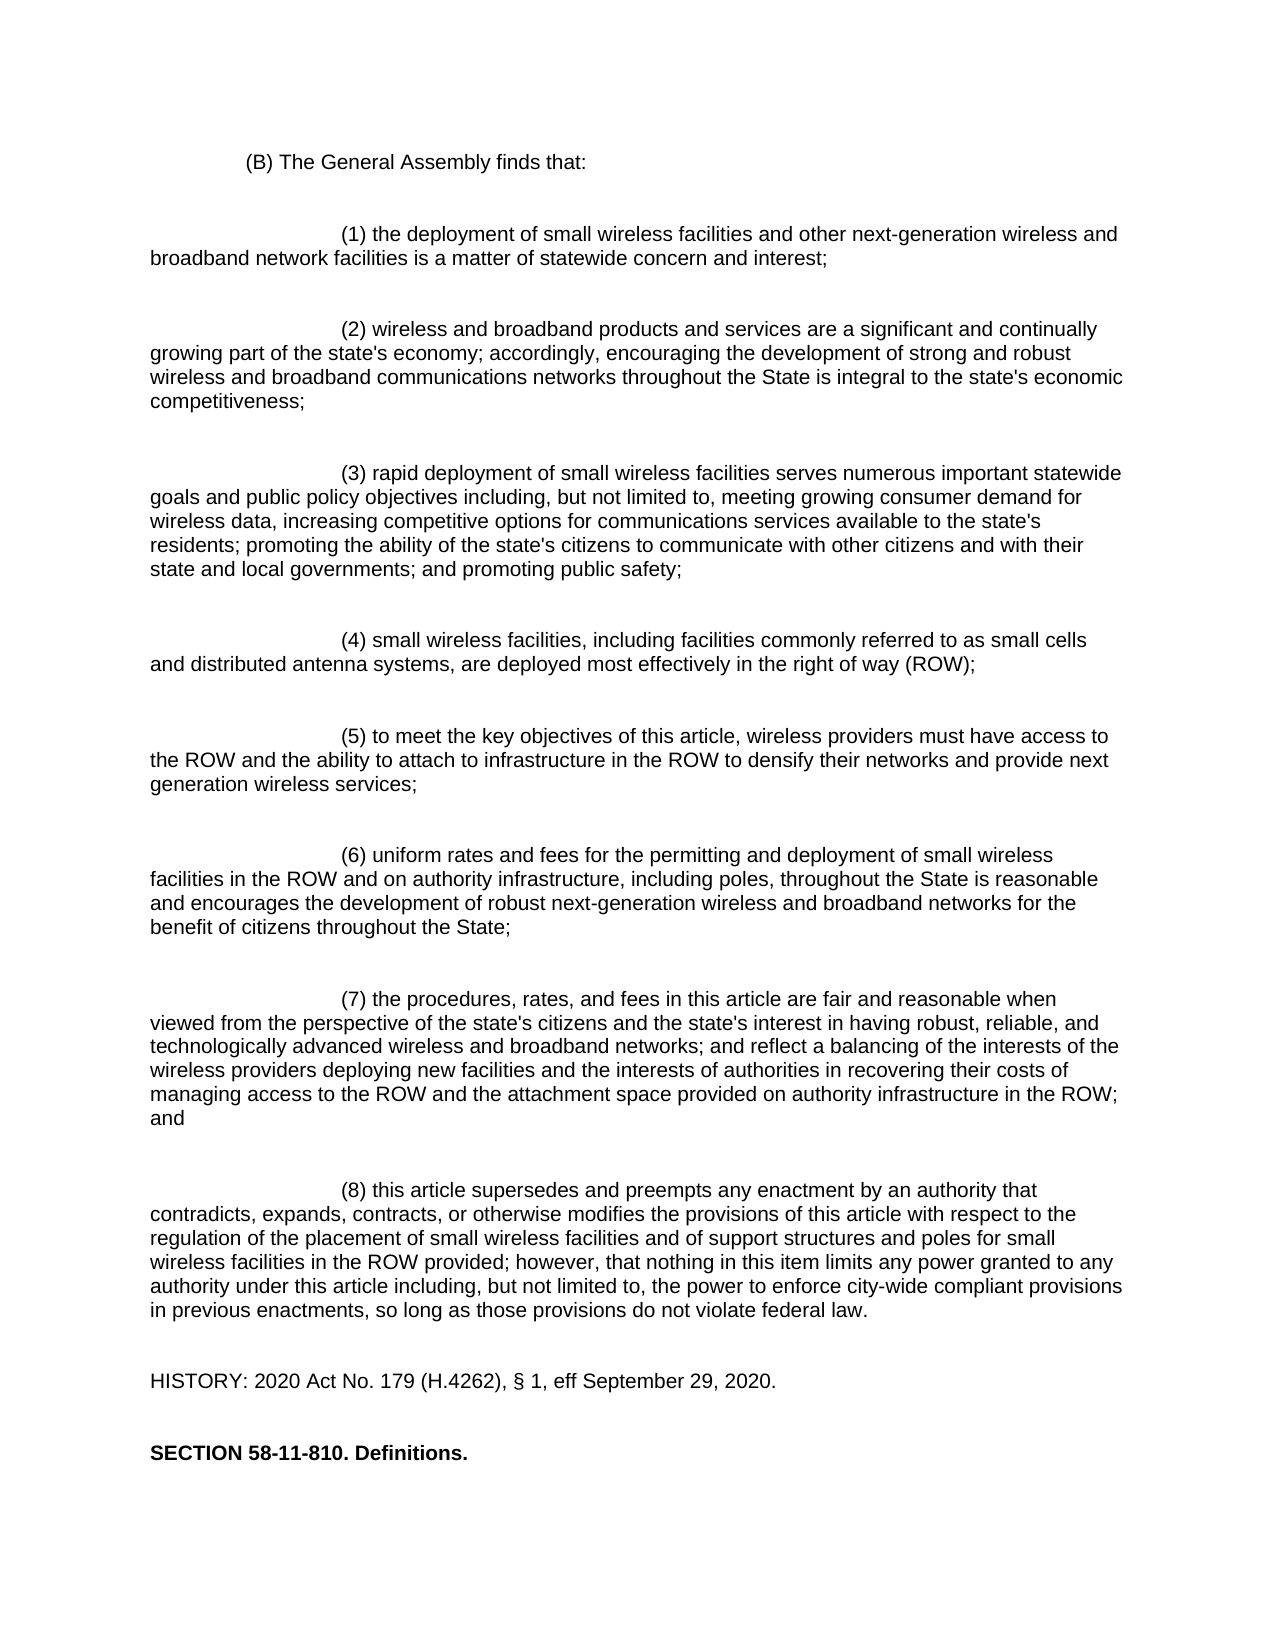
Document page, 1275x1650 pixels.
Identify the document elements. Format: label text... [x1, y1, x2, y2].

text (7) the procedures, rates, and fees in this article are fair and reasonable when viewed from the perspective of the state's citizens and the state's interest in having robust, reliable, and technologically advanced wireless and broadband networks; and reflect a balancing of the interests of the wireless providers deploying new facilities and the interests of authorities in recovering their costs of managing access to the ROW and the attachment space provided on authority infrastructure in the ROW; and [150, 986, 1125, 1154]
text (2) wireless and broadband products and services are a significant and continually growing part of the state's economy; accordingly, encouraging the development of strong and robust wireless and broadband communications networks throughout the State is integral to the state's economic competitiveness; [150, 317, 1125, 437]
text SECTION 58-11-810. Definitions. [150, 1441, 1125, 1488]
text (B) The General Assembly finds that: [150, 150, 1125, 198]
text (4) small wireless facilities, including facilities commonly referred to as small cells and distributed antenna systems, are deployed most effectively in the right of way (ROW); [150, 628, 1125, 699]
text HISTORY: 2020 Act No. 179 (H.4262), § 1, eff September 29, 2020. [150, 1369, 1125, 1417]
text (3) rapid deployment of small wireless facilities serves numerous important statewide goals and public policy objectives including, but not limited to, meeting growing consumer demand for wireless data, increasing competitive options for communications services available to the state's residents; promoting the ability of the state's citizens to communicate with other citizens and with their state and local governments; and promoting public safety; [150, 461, 1125, 604]
text (6) uniform rates and fees for the permitting and deployment of small wireless facilities in the ROW and on authority infrastructure, including poles, throughout the State is reasonable and encourages the development of robust next-generation wireless and broadband networks for the benefit of citizens throughout the State; [150, 843, 1125, 962]
text (8) this article supersedes and preempts any enactment by an authority that contradicts, expands, contracts, or otherwise modifies the provisions of this article with respect to the regulation of the placement of small wireless facilities and of support structures and poles for small wireless facilities in the ROW provided; however, that nothing in this item limits any power granted to any authority under this article including, but not limited to, the power to enforce city-wide compliant provisions in previous enactments, so long as those provisions do not violate federal law. [150, 1178, 1125, 1345]
text (5) to meet the key objectives of this article, wireless providers must have access to the ROW and the ability to attach to infrastructure in the ROW to densify their networks and provide next generation wireless services; [150, 723, 1125, 819]
text (1) the deployment of small wireless facilities and other next-generation wireless and broadband network facilities is a matter of statewide concern and interest; [150, 222, 1125, 293]
